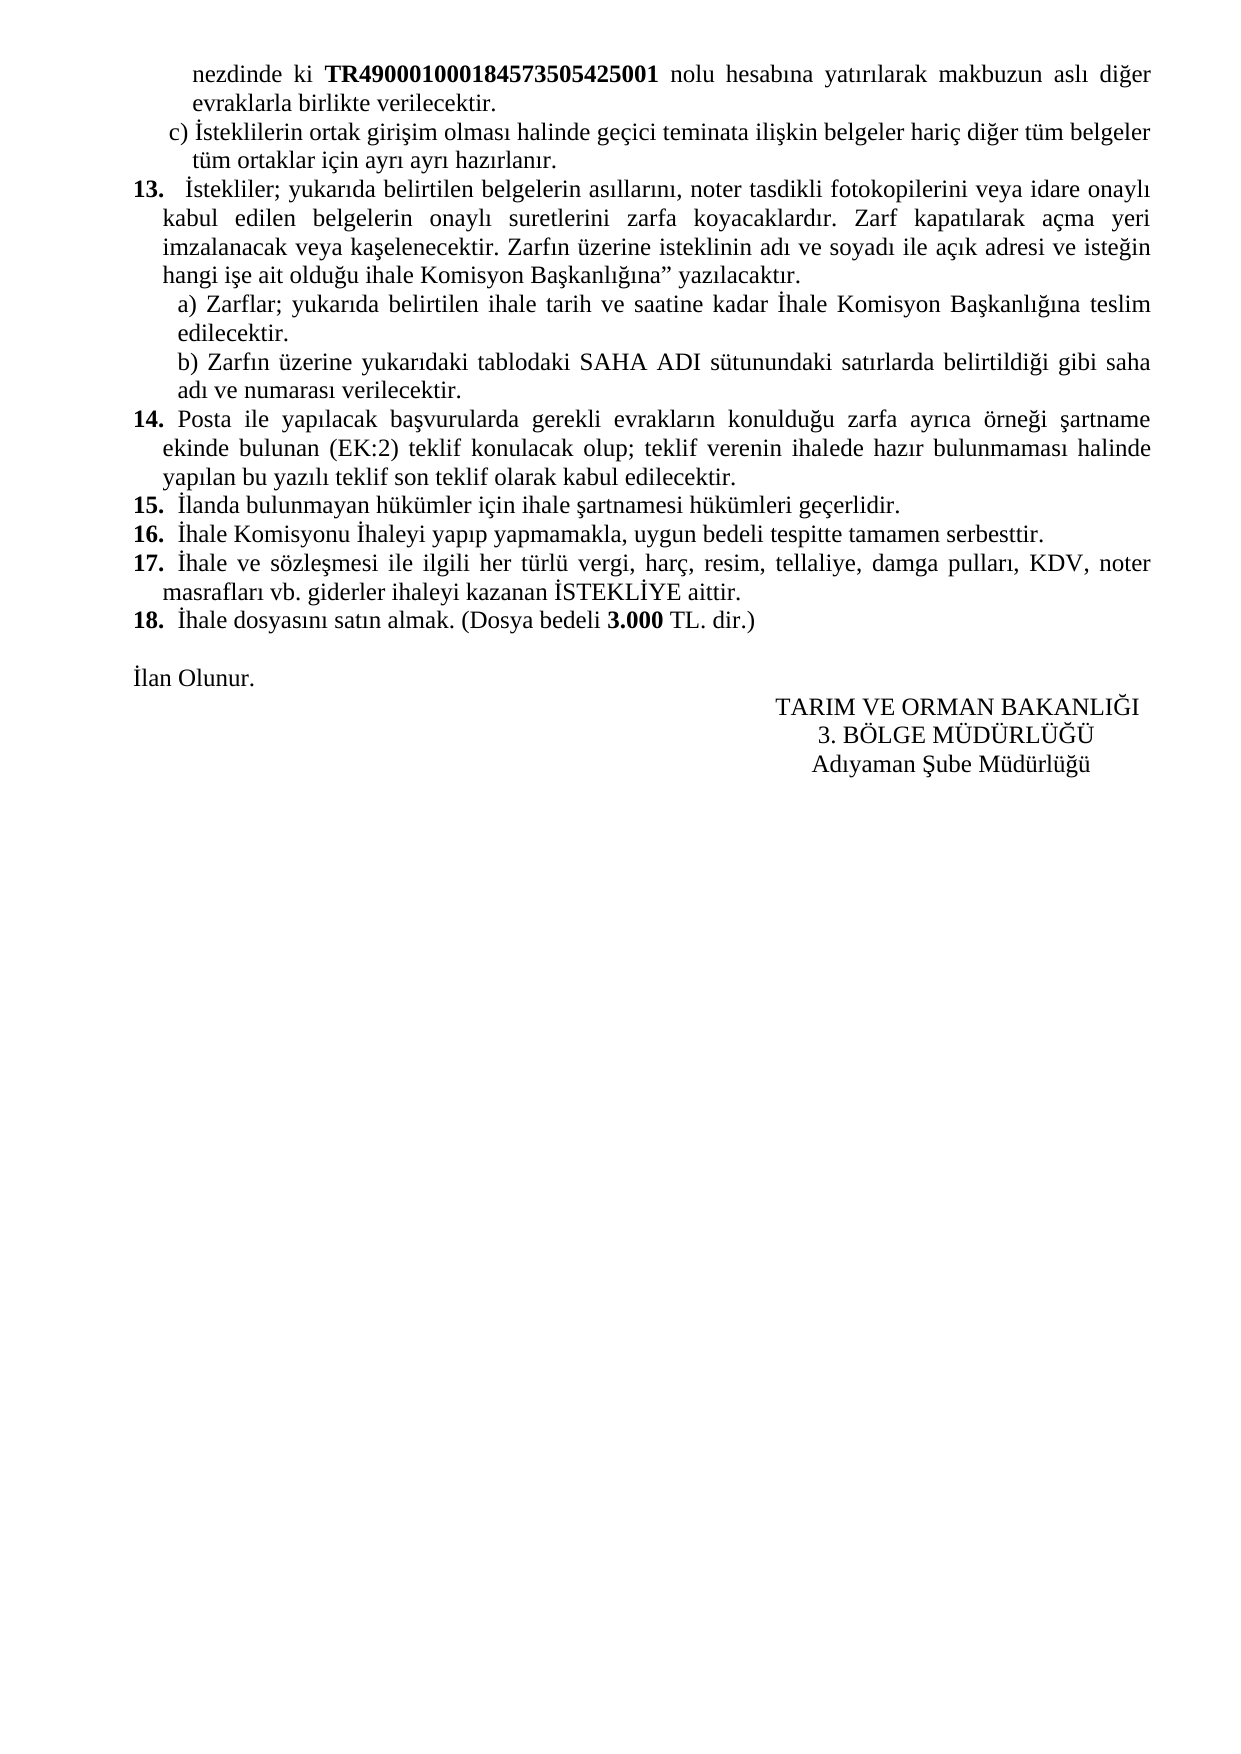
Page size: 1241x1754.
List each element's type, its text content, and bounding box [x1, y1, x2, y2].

list Posta ile yapılacak başvurularda gerekli evrakların konulduğu zarfa ayrıca örneği şartname ekinde bulunan (EK:2) teklif konulacak olup; teklif verenin ihalede hazır bulunmaması halinde yapılan bu yazılı teklif son teklif olarak kabul edilecektir. [133, 404, 1152, 490]
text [162, 59, 1152, 117]
text 3. BÖLGE MÜDÜRLÜĞÜ [738, 720, 1152, 749]
list İstekliler; yukarıda belirtilen belgelerin asıllarını, noter tasdikli fotokopilerini veya idare onaylı kabul edilen belgelerin onaylı suretlerini zarfa koyacaklardır. Zarf kapatılarak açma yeri imzalanacak veya kaşelenecektir. Zarfın üzerine isteklinin adı ve soyadı ile açık adresi ve isteğin hangi işe ait olduğu ihale Komisyon Başkanlığına” yazılacaktır. [133, 174, 1152, 289]
list İhale Komisyonu İhaleyi yapıp yapmamakla, uygun bedeli tespitte tamamen serbesttir. [133, 519, 1152, 548]
list İhale dosyasını satın almak. (Dosya bedeli 3.000 TL. dir.) [133, 605, 1152, 634]
text a) Zarflar; yukarıda belirtilen ihale tarih ve saatine kadar İhale Komisyon Başkanlığına teslim edilecektir. [148, 289, 1152, 347]
text Adıyaman Şube Müdürlüğü [74, 749, 1152, 778]
text İlan Olunur. [74, 663, 1152, 692]
text c) İsteklilerin ortak girişim olması halinde geçici teminata ilişkin belgeler hariç diğer tüm belgeler tüm ortaklar için ayrı ayrı hazırlanır. [162, 117, 1152, 174]
list İhale ve sözleşmesi ile ilgili her türlü vergi, harç, resim, tellaliye, damga pulları, KDV, noter masrafları vb. giderler ihaleyi kazanan İSTEKLİYE aittir. [133, 548, 1152, 605]
list İlanda bulunmayan hükümler için ihale şartnamesi hükümleri geçerlidir. [133, 490, 1152, 519]
text b) Zarfın üzerine yukarıdaki tablodaki SAHA ADI sütunundaki satırlarda belirtildiği gibi saha adı ve numarası verilecektir. [148, 347, 1152, 404]
text TARIM VE ORMAN BAKANLIĞI [775, 692, 1152, 720]
